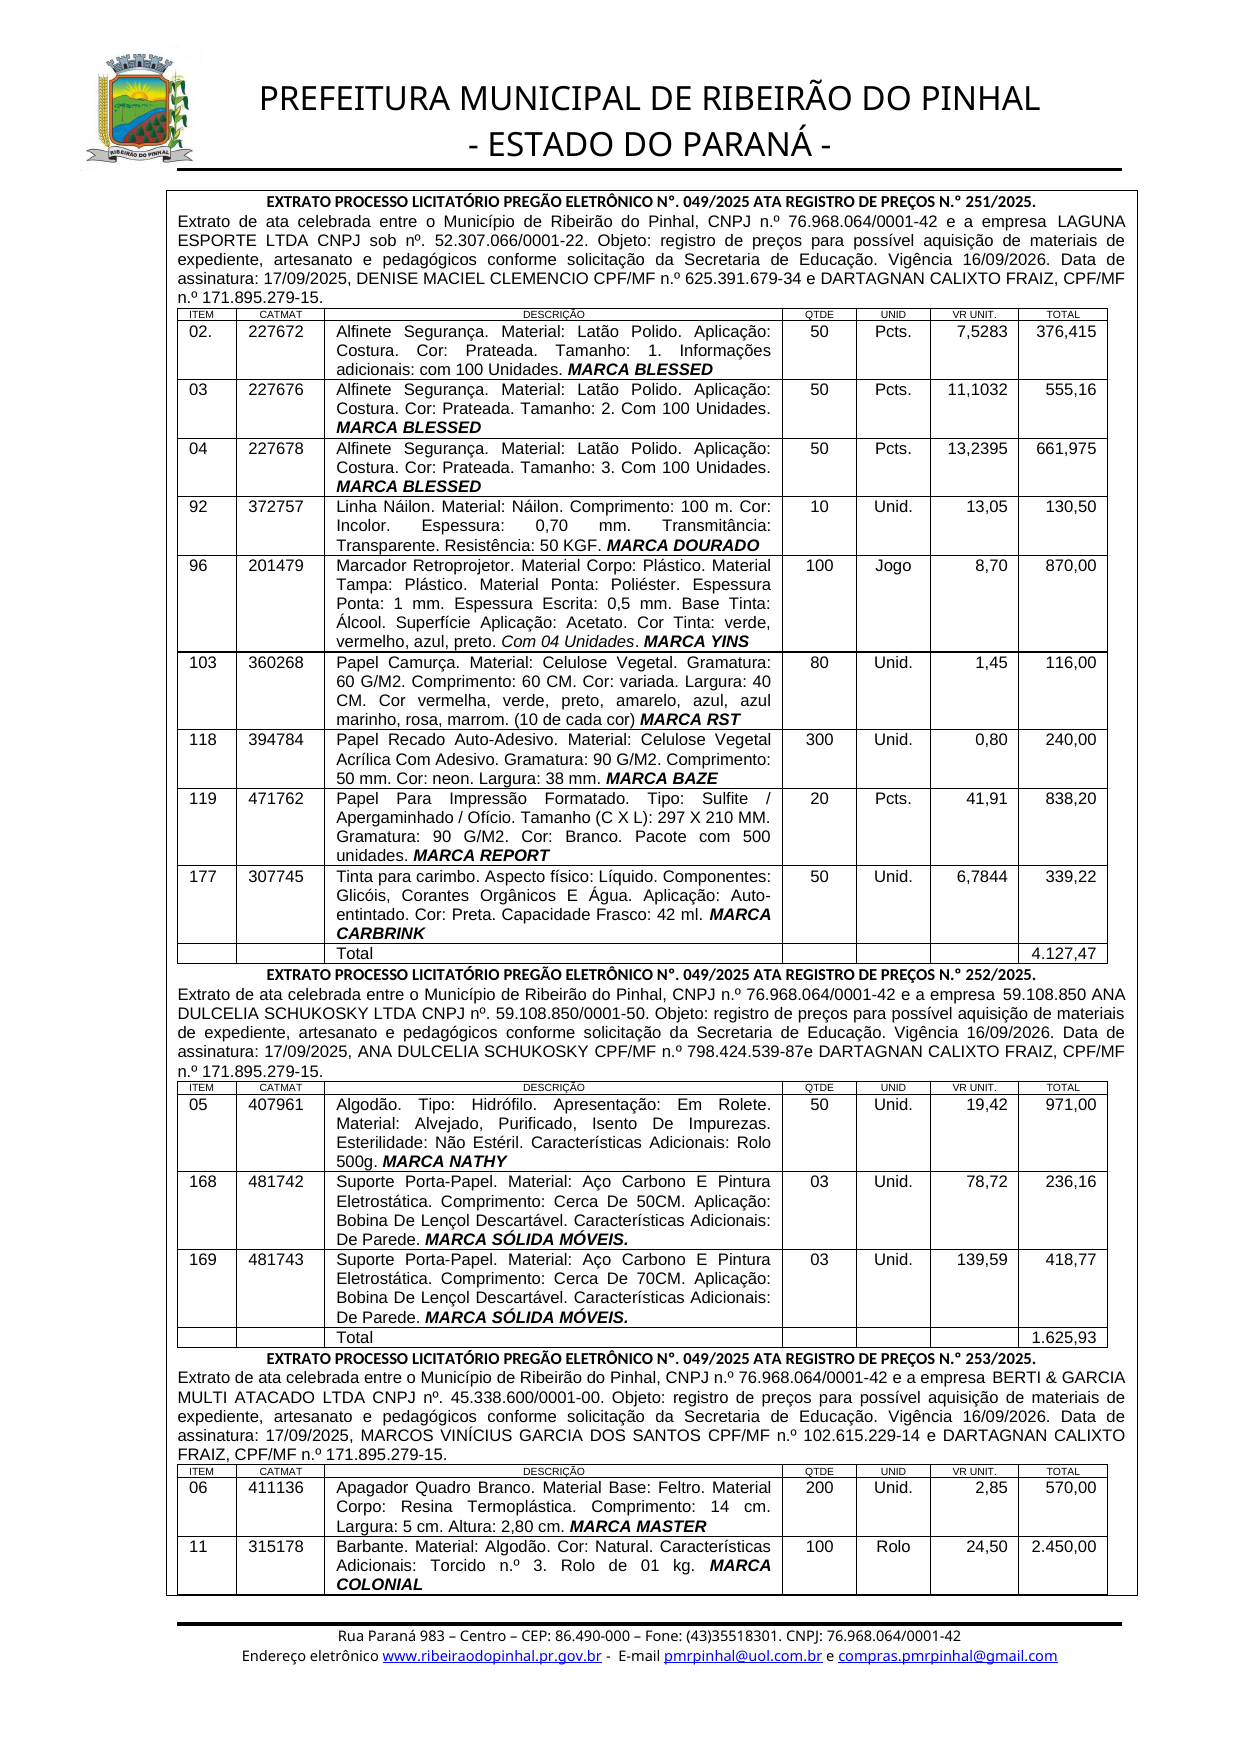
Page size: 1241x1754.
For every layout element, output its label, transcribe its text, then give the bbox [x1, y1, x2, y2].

picture [79, 45, 202, 171]
